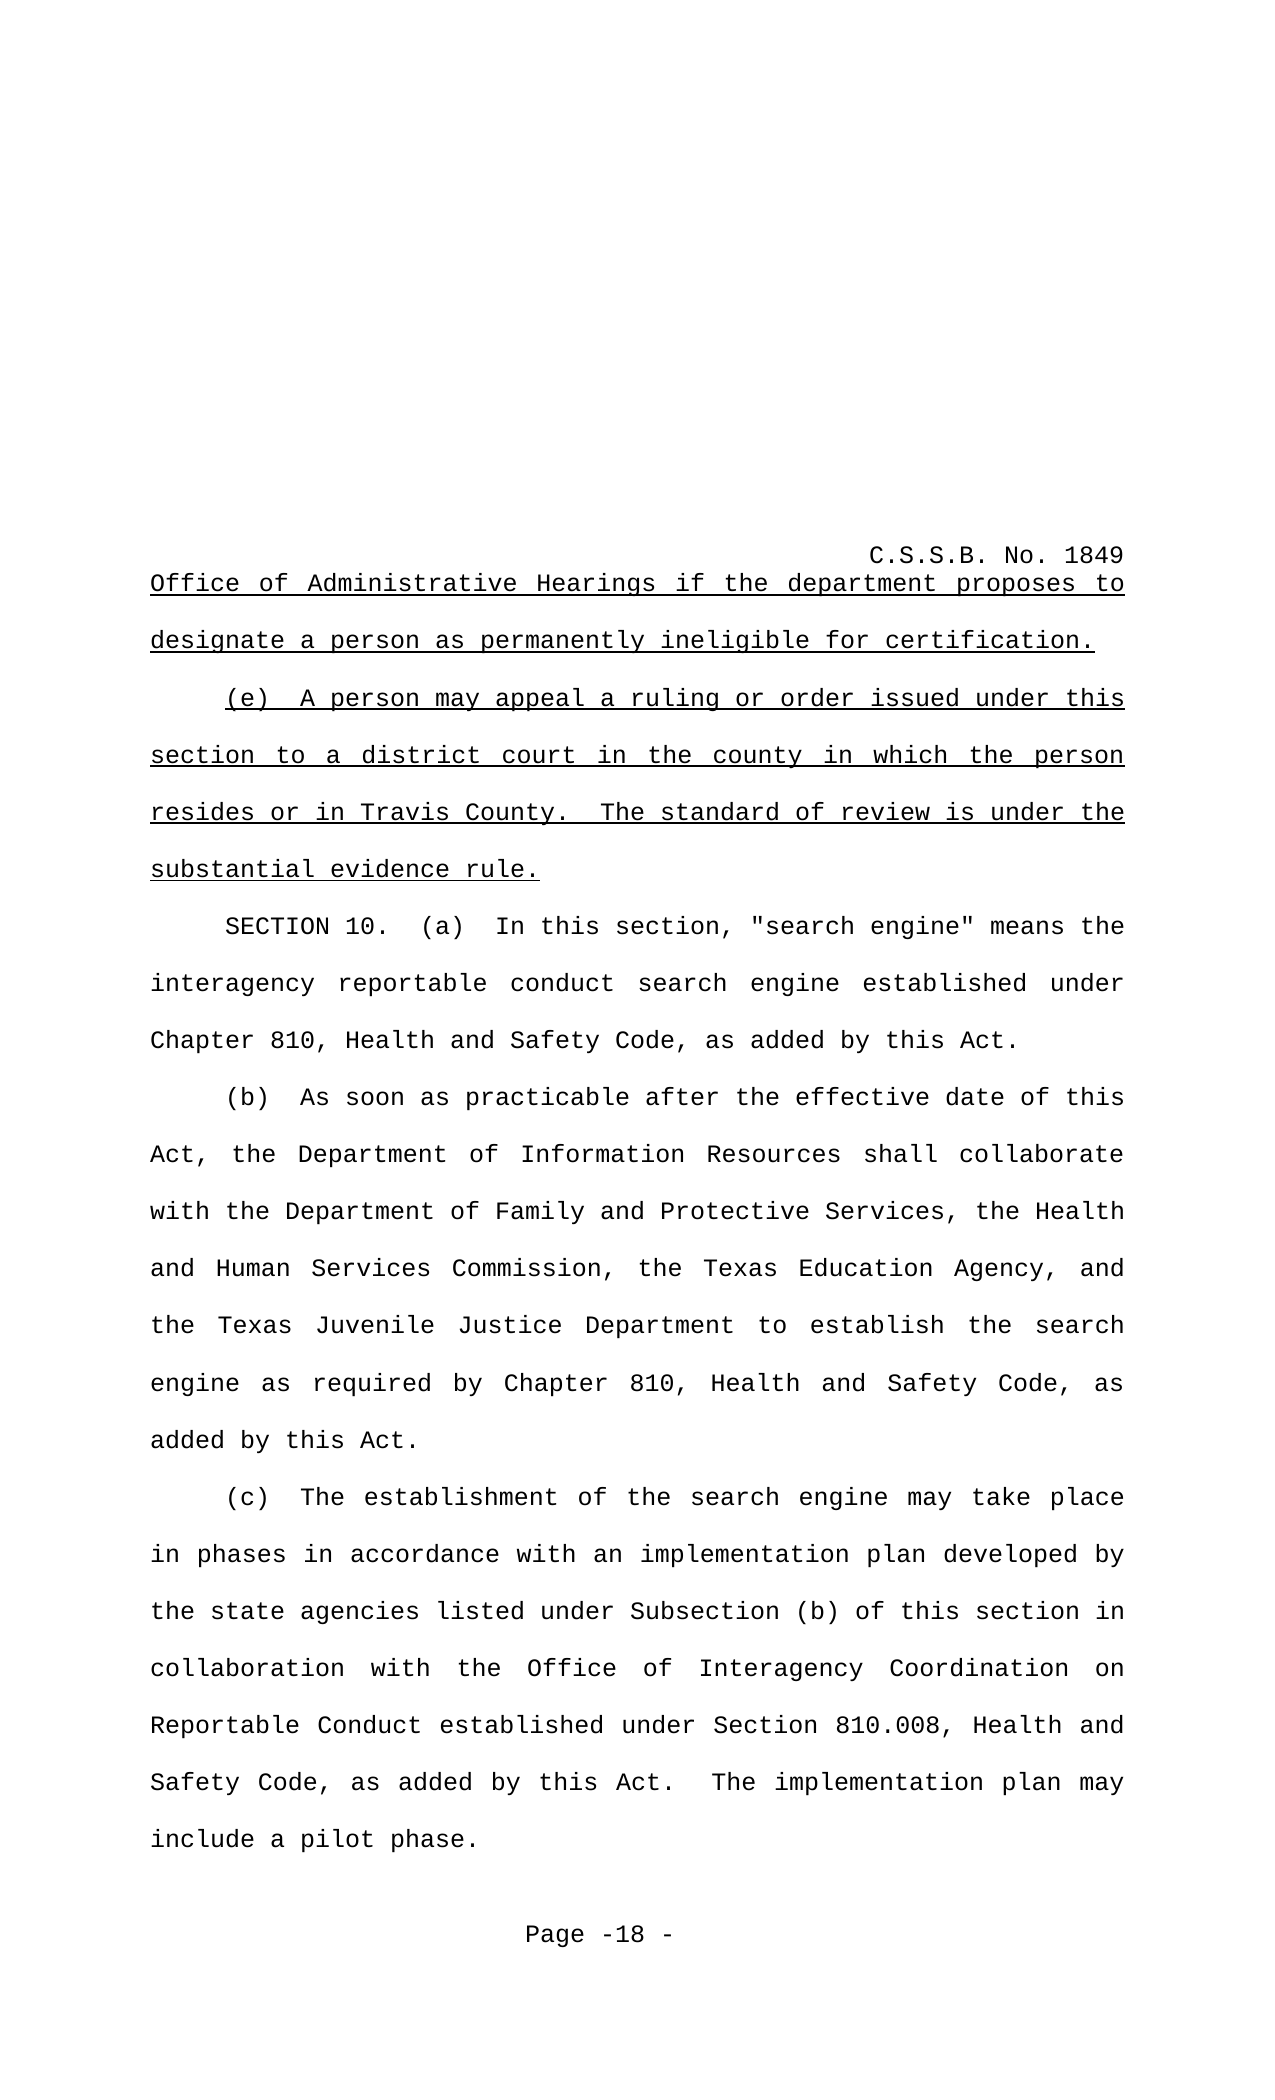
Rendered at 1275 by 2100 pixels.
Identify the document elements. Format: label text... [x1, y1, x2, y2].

text SECTION 10. (a) In this section, "search engine" means the interagency reportable conduct search engine established under Chapter 810, Health and Safety Code, as added by this Act. [150, 913, 1125, 1056]
text (e) A person may appeal a ruling or order issued under this section to a district court in the county in which the person resides or in Travis County. The standard of review is under the substantial evidence rule. [150, 685, 1125, 765]
text (e) A person may appeal a ruling or order issued under this section to a district court in the county in which the person resides or in Travis County. The standard of review is under the substantial evidence rule. [150, 824, 1125, 885]
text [150, 571, 1125, 594]
text (c) The establishment of the search engine may take place in phases in accordance with an implementation plan developed by the state agencies listed under Subsection (b) of this section in collaboration with the Office of Interagency Coordination on Reportable Conduct established under Section 810.008, Health and Safety Code, as added by this Act. The implementation plan may include a pilot phase. [150, 1484, 1125, 1855]
text (e) A person may appeal a ruling or order issued under this section to a district court in the county in which the person resides or in Travis County. The standard of review is under the substantial evidence rule. [150, 767, 1125, 822]
text (b) As soon as practicable after the effective date of this Act, the Department of Information Resources shall collaborate with the Department of Family and Protective Services, the Health and Human Services Commission, the Texas Education Agency, and the Texas Juvenile Justice Department to establish the search engine as required by Chapter 810, Health and Safety Code, as added by this Act. [150, 1084, 1125, 1456]
